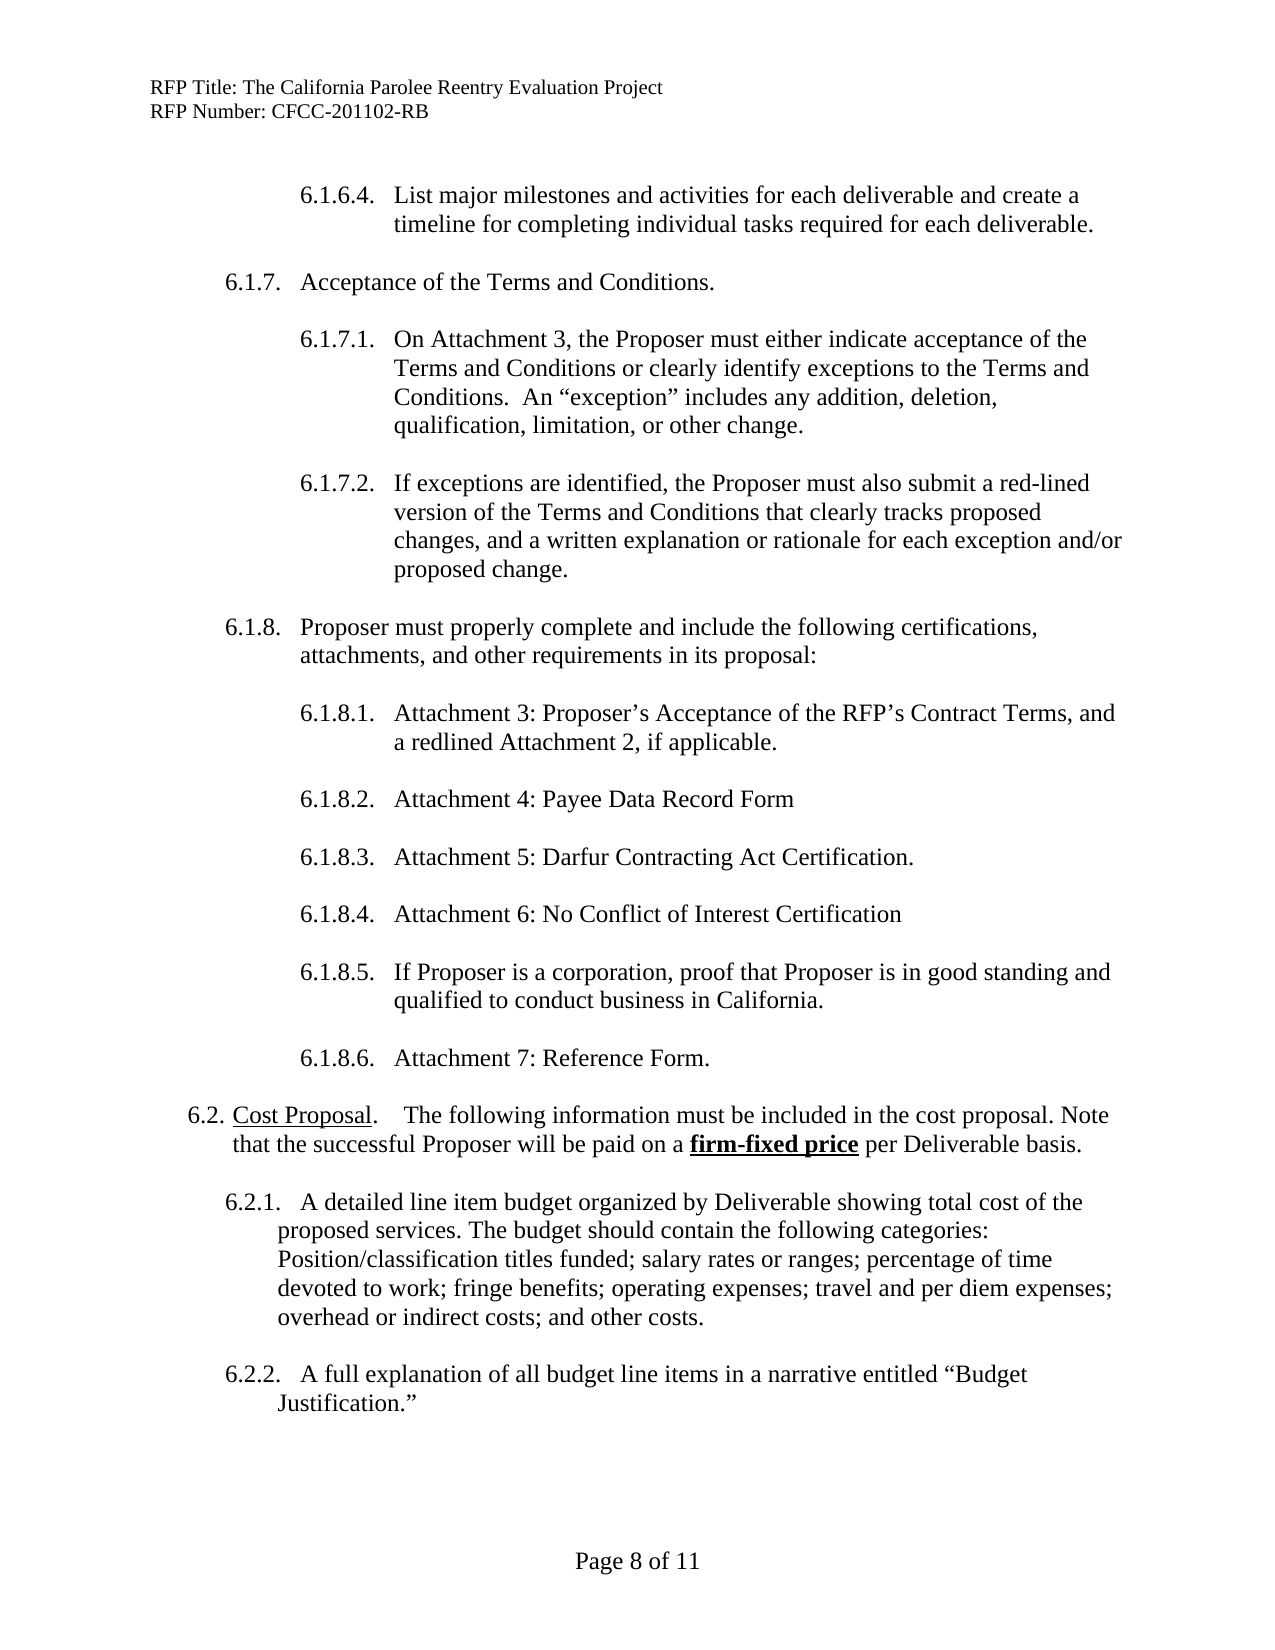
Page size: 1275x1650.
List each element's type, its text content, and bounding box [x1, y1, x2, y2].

list Attachment 3: Proposer’s Acceptance of the RFP’s Contract Terms, and a redlined Attachment 2, if applicable. [300, 698, 1125, 756]
list On Attachment 3, the Proposer must either indicate acceptance of the Terms and Conditions or clearly identify exceptions to the Terms and Conditions. An “exception” includes any addition, deletion, qualification, limitation, or other change. [300, 324, 1125, 439]
list A detailed line item budget organized by Deliverable showing total cost of the proposed services. The budget should contain the following categories: Position/classification titles funded; salary rates or ranges; percentage of time devoted to work; fringe benefits; operating expenses; travel and per diem expenses; overhead or indirect costs; and other costs. [225, 1187, 1125, 1331]
list Attachment 6: No Conflict of Interest Certification [300, 899, 1125, 928]
list List major milestones and activities for each deliverable and create a timeline for completing individual tasks required for each deliverable. [300, 181, 1125, 238]
list Attachment 5: Darfur Contracting Act Certification. [300, 842, 1125, 871]
list Cost Proposal. The following information must be included in the cost proposal. Note that the successful Proposer will be paid on a firm-fixed price per Deliverable basis. [187, 1101, 1125, 1158]
list Proposer must properly complete and include the following certifications, attachments, and other requirements in its proposal: [225, 612, 1125, 669]
list If exceptions are identified, the Proposer must also submit a red-lined version of the Terms and Conditions that clearly tracks proposed changes, and a written explanation or rationale for each exception and/or proposed change. [300, 468, 1125, 583]
list A full explanation of all budget line items in a narrative entitled “Budget Justification.” [225, 1359, 1125, 1417]
list Attachment 4: Payee Data Record Form [300, 784, 1125, 813]
list Acceptance of the Terms and Conditions. [225, 267, 1125, 296]
list If Proposer is a corporation, proof that Proposer is in good standing and qualified to conduct business in California. [300, 957, 1125, 1014]
list Attachment 7: Reference Form. [300, 1043, 1125, 1072]
